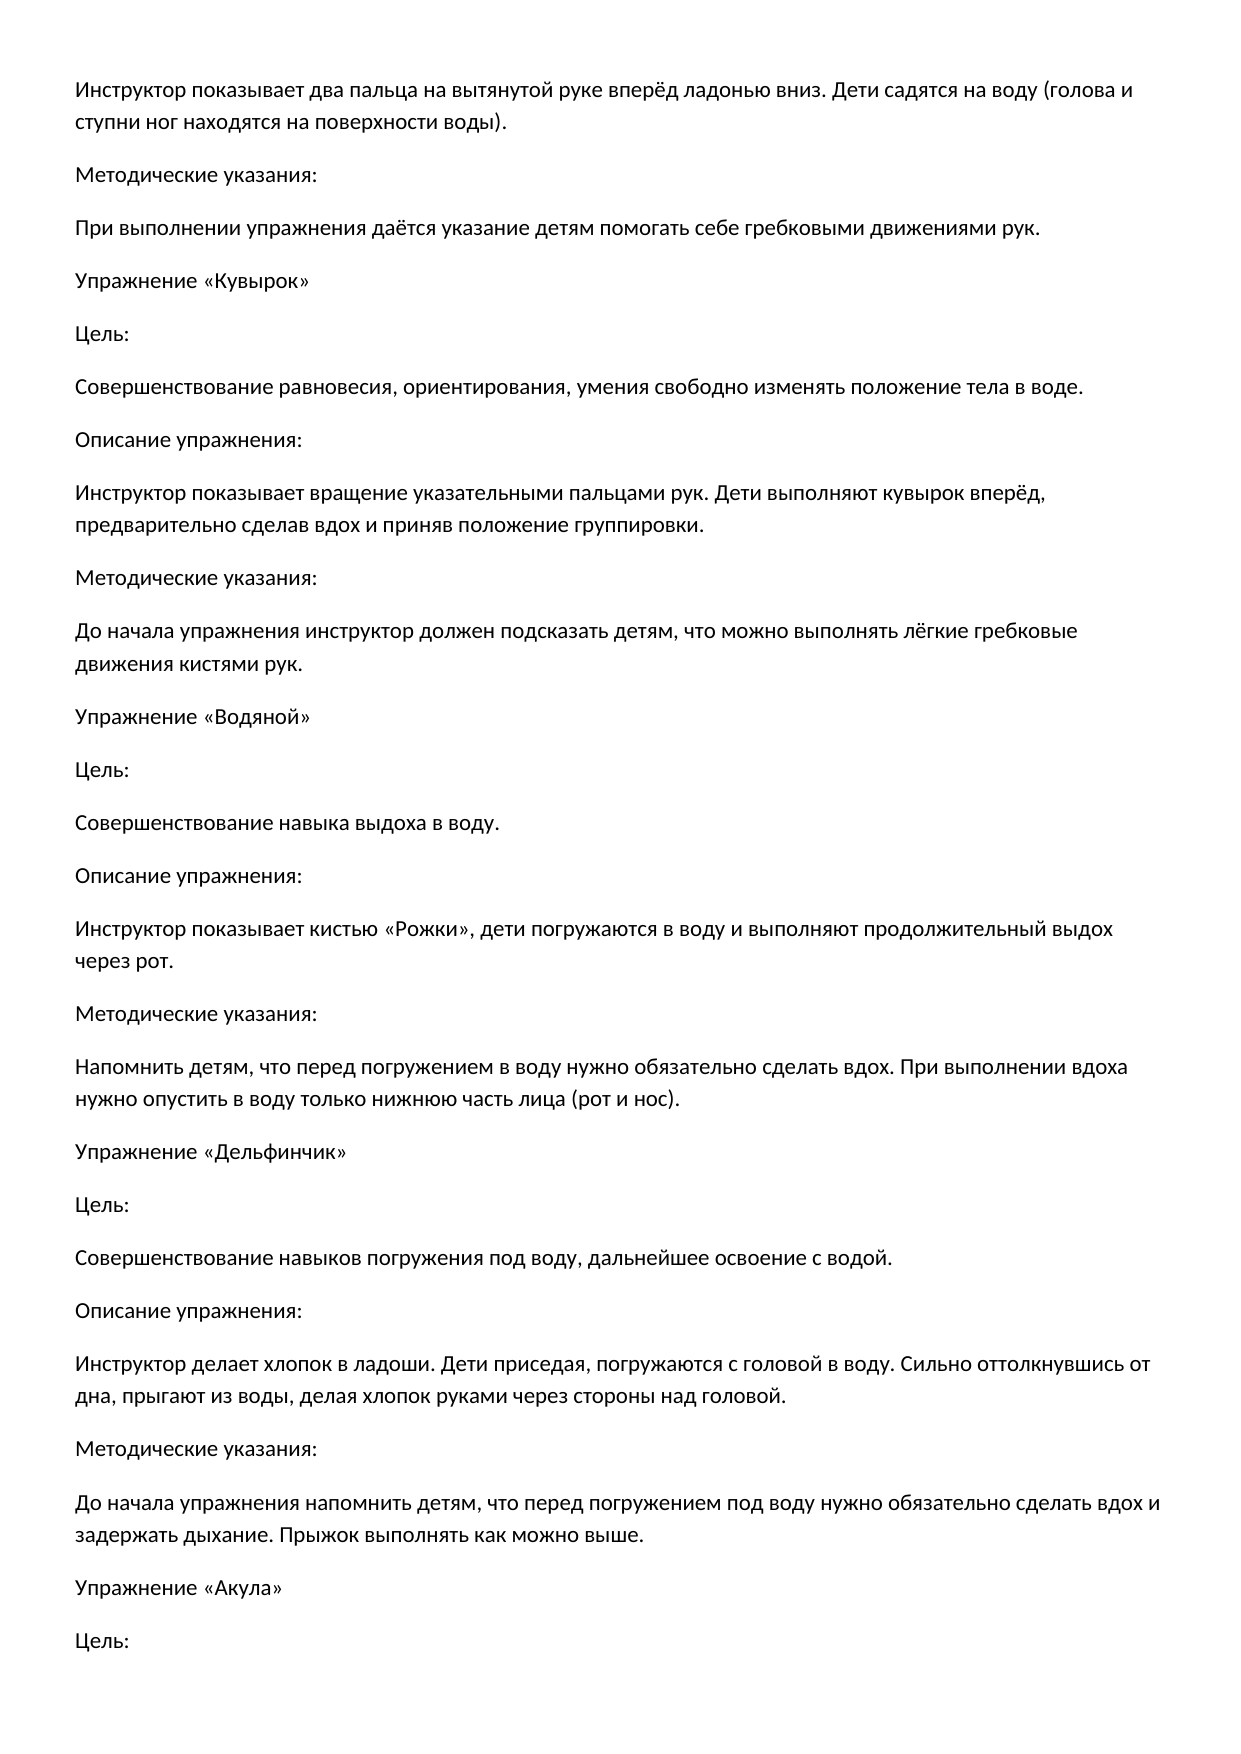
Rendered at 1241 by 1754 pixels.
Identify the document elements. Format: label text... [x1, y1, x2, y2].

text До начала упражнения напомнить детям, что перед погружением под воду нужно обязательно сделать вдох и задержать дыхание. Прыжок выполнять как можно выше. [75, 1488, 1165, 1548]
text Описание упражнения: [75, 1296, 1165, 1324]
text Методические указания: [75, 1434, 1165, 1463]
text Напомнить детям, что перед погружением в воду нужно обязательно сделать вдох. При выполнении вдоха нужно опустить в воду только нижнюю часть лица (рот и нос). [75, 1052, 1165, 1112]
text Описание упражнения: [75, 425, 1165, 453]
text Совершенствование равновесия, ориентирования, умения свободно изменять положение тела в воде. [75, 372, 1165, 400]
text Цель: [75, 1190, 1165, 1218]
text Методические указания: [75, 160, 1165, 188]
text Совершенствование навыков погружения под воду, дальнейшее освоение с водой. [75, 1243, 1165, 1271]
text Методические указания: [75, 999, 1165, 1027]
text Упражнение «Водяной» [75, 702, 1165, 730]
text Инструктор показывает два пальца на вытянутой руке вперёд ладонью вниз. Дети садятся на воду (голова и ступни ног находятся на поверхности воды). [75, 75, 1165, 135]
text Цель: [75, 1626, 1165, 1654]
text Упражнение «Акула» [75, 1573, 1165, 1601]
text Методические указания: [75, 563, 1165, 592]
text Цель: [75, 319, 1165, 347]
text При выполнении упражнения даётся указание детям помогать себе гребковыми движениями рук. [75, 213, 1165, 241]
text До начала упражнения инструктор должен подсказать детям, что можно выполнять лёгкие гребковые движения кистями рук. [75, 617, 1165, 677]
text Упражнение «Кувырок» [75, 266, 1165, 294]
text Цель: [75, 755, 1165, 783]
text Инструктор показывает вращение указательными пальцами рук. Дети выполняют кувырок вперёд, предварительно сделав вдох и приняв положение группировки. [75, 478, 1165, 538]
text Инструктор показывает кистью «Рожки», дети погружаются в воду и выполняют продолжительный выдох через рот. [75, 914, 1165, 974]
text Совершенствование навыка выдоха в воду. [75, 808, 1165, 836]
text Описание упражнения: [75, 861, 1165, 889]
text Инструктор делает хлопок в ладоши. Дети приседая, погружаются с головой в воду. Сильно оттолкнувшись от дна, прыгают из воды, делая хлопок руками через стороны над головой. [75, 1349, 1165, 1409]
text Упражнение «Дельфинчик» [75, 1137, 1165, 1165]
